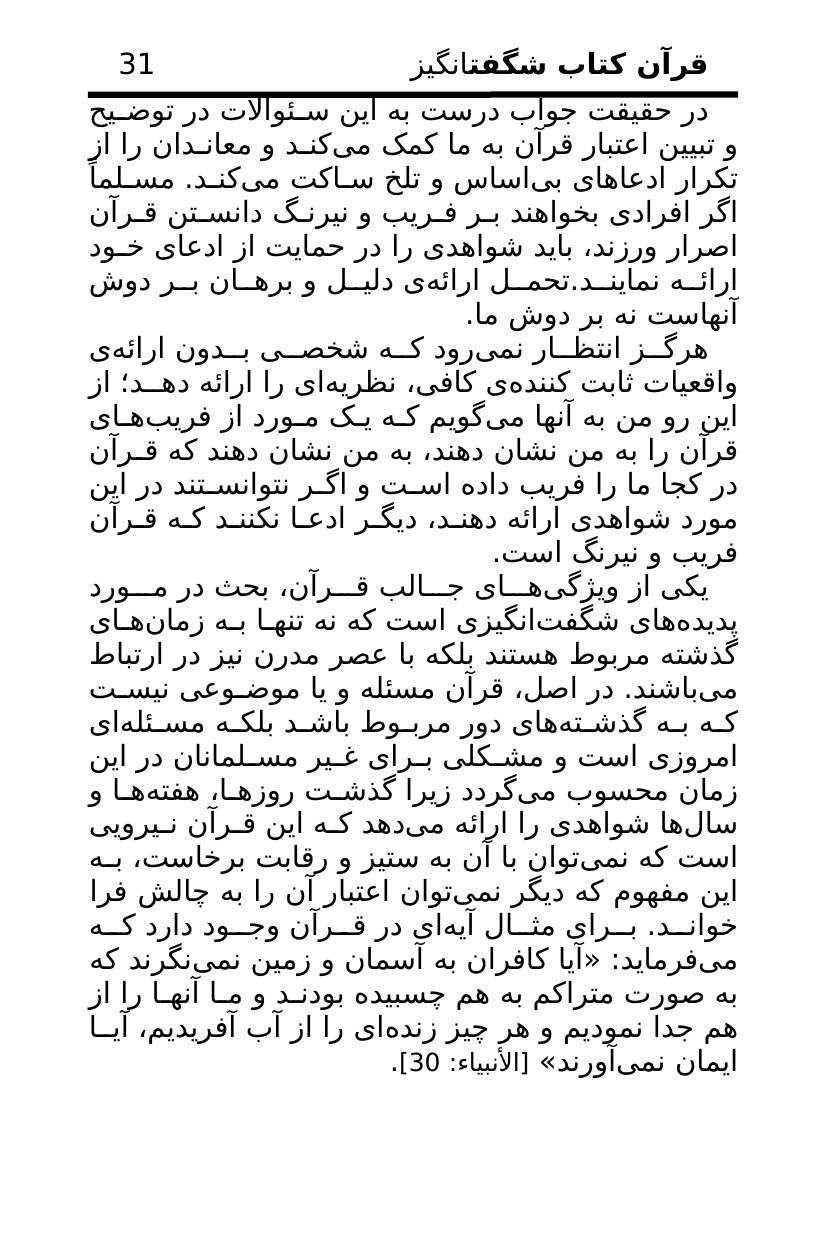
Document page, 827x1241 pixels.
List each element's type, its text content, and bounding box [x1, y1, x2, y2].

text یکی از ویژگی‌های جالب قرآن، بحث در مورد پدیده‌های شگفت‌انگیزی است که نه تنها به زمان‌های گذشته مربوط هستند بلکه با عصر مدرن نیز در ارتباط می‌باشند. در اصل، قرآن مسئله و یا موضوعی نیست که به گذشته‌های دور مربوط باشد بلکه مسئله‌ای امروزی است و مشکلی برای غیر مسلمانان در این زمان محسوب می‌گردد زیرا گذشت روزها، هفته‌ها و سال‌ها شواهدی را ارائه می‌دهد که این قرآن نیرویی است که نمی‌توان با آن به ستیز و رقابت برخاست، به این مفهوم که دیگر نمی‌توان اعتبار آن را به چالش فرا خواند. برای مثال آیه‌ای در قرآن وجود دارد که می‌فرماید: «آیا کافران به آسمان و زمین نمی‌نگرند که به صورت متراکم به هم چسبیده بودند و ما آنها را از هم جدا نمودیم و هر چیز زنده‌ای را از آب آفریدیم، آیا ایمان نمی‌آورند» [الأنبیاء: 30]. [89, 569, 738, 1078]
text هرگز انتظار نمی‌رود که شخصی بدون ارائه‌ی واقعیات ثابت کننده‌ی کافی، نظریه‌ای را ارائه دهد؛ از این رو من به آنها می‌گویم که یک مورد از فریب‌های قرآن را به من نشان دهند، به من نشان دهند که قرآن در کجا ما را فریب داده است و اگر نتوانستند در این مورد شواهدی ارائه دهند، دیگر ادعا نکنند که قرآن فریب و نیرنگ است. [89, 331, 738, 569]
text در حقیقت جواب درست به این سئوالات در توضیح و تبیین اعتبار قرآن به ما کمک می‌کند و معاندان را از تکرار ادعاهای بی‌اساس و تلخ ساکت می‌کند. مسلماً اگر افرادی بخواهند بر فریب و نیرنگ دانستن قرآن اصرار ورزند، باید شواهدی را در حمایت از ادعای خود ارائه نمایند.تحمل ارائه‌ی دلیل و برهان بر دوش آنهاست نه بر دوش ما. [89, 94, 738, 331]
